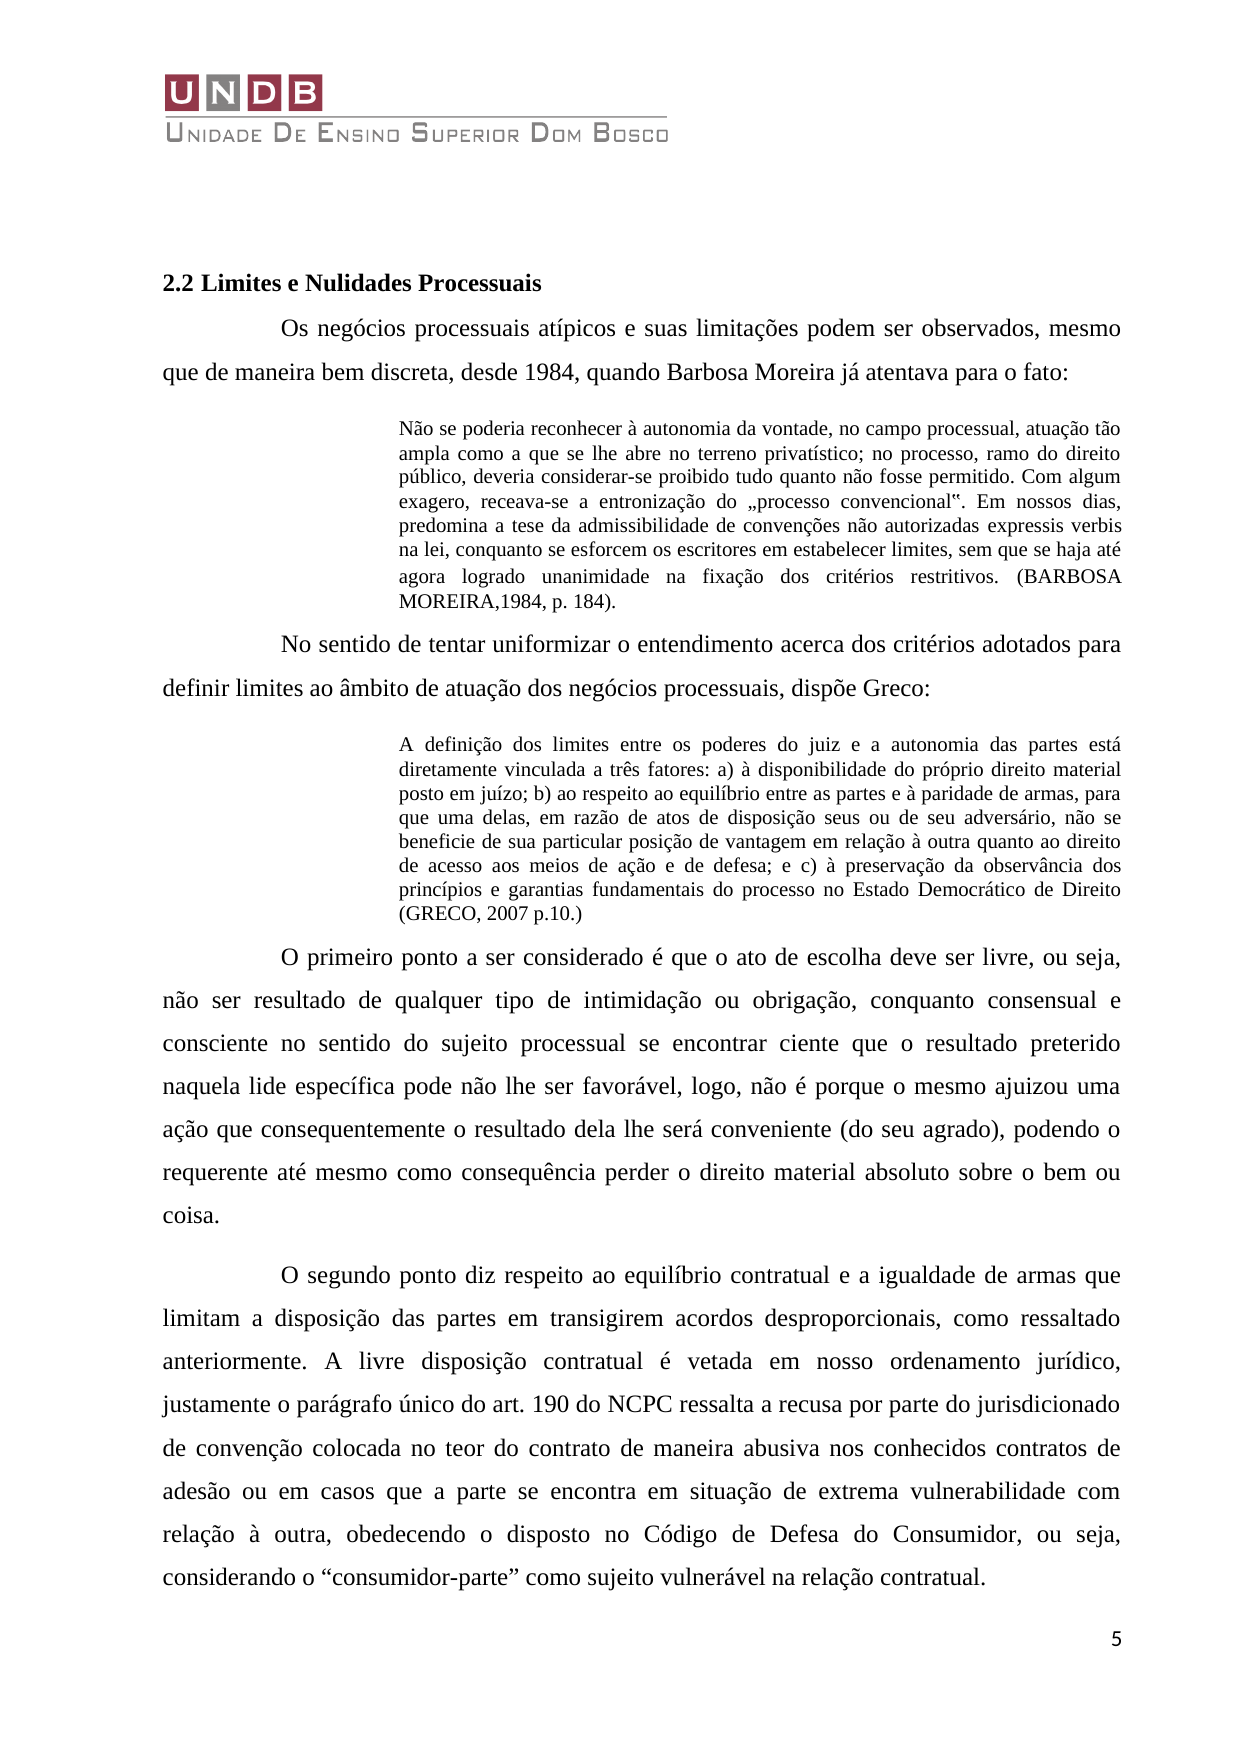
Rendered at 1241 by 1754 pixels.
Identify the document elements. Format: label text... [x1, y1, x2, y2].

text No sentido de tentar uniformizar o entendimento acerca dos critérios adotados para definir limites ao âmbito de atuação dos negócios processuais, dispõe Greco: [162, 629, 1122, 701]
text A definição dos limites entre os poderes do juiz e a autonomia das partes está diretamente vinculada a três fatores: a) à disponibilidade do próprio direito material posto em juízo; b) ao respeito ao equilíbrio entre as partes e à paridade de armas, para que uma delas, em razão de atos de disposição seus ou de seu adversário, não se beneficie de sua particular posição de vantagem em relação à outra quanto ao direito de acesso aos meios de ação e de defesa; e c) à preservação da observância dos princípios e garantias fundamentais do processo no Estado Democrático de Direito (GRECO, 2007 p.10.) [399, 732, 1122, 925]
text 2.2 Limites e Nulidades Processuais [162, 268, 1122, 297]
text O segundo ponto diz respeito ao equilíbrio contratual e a igualdade de armas que limitam a disposição das partes em transigirem acordos desproporcionais, como ressaltado anteriormente. A livre disposição contratual é vetada em nosso ordenamento jurídico, justamente o parágrafo único do art. 190 do NCPC ressalta a recusa por parte do jurisdicionado de convenção colocada no teor do contrato de maneira abusiva nos conhecidos contratos de adesão ou em casos que a parte se encontra em situação de extrema vulnerabilidade com relação à outra, obedecendo o disposto no Código de Defesa do Consumidor, ou seja, considerando o “consumidor-parte” como sujeito vulnerável na relação contratual. [162, 1260, 1122, 1591]
text O primeiro ponto a ser considerado é que o ato de escolha deve ser livre, ou seja, não ser resultado de qualquer tipo de intimidação ou obrigação, conquanto consensual e consciente no sentido do sujeito processual se encontrar ciente que o resultado preterido naquela lide específica pode não lhe ser favorável, logo, não é porque o mesmo ajuizou uma ação que consequentemente o resultado dela lhe será conveniente (do seu agrado), podendo o requerente até mesmo como consequência perder o direito material absoluto sobre o bem ou coisa. [162, 942, 1122, 1229]
text Não se poderia reconhecer à autonomia da vontade, no campo processual, atuação tão ampla como a que se lhe abre no terreno privatístico; no processo, ramo do direito público, deveria considerar-se proibido tudo quanto não fosse permitido. Com algum exagero, receava-se a entronização do „processo convencional‟. Em nossos dias, predomina a tese da admissibilidade de convenções não autorizadas expressis verbis na lei, conquanto se esforcem os escritores em estabelecer limites, sem que se haja até agora logrado unanimidade na fixação dos critérios restritivos. (BARBOSA MOREIRA,1984, p. 184). [399, 416, 1122, 613]
text Os negócios processuais atípicos e suas limitações podem ser observados, mesmo que de maneira bem discreta, desde 1984, quando Barbosa Moreira já atentava para o fato: [162, 313, 1122, 385]
